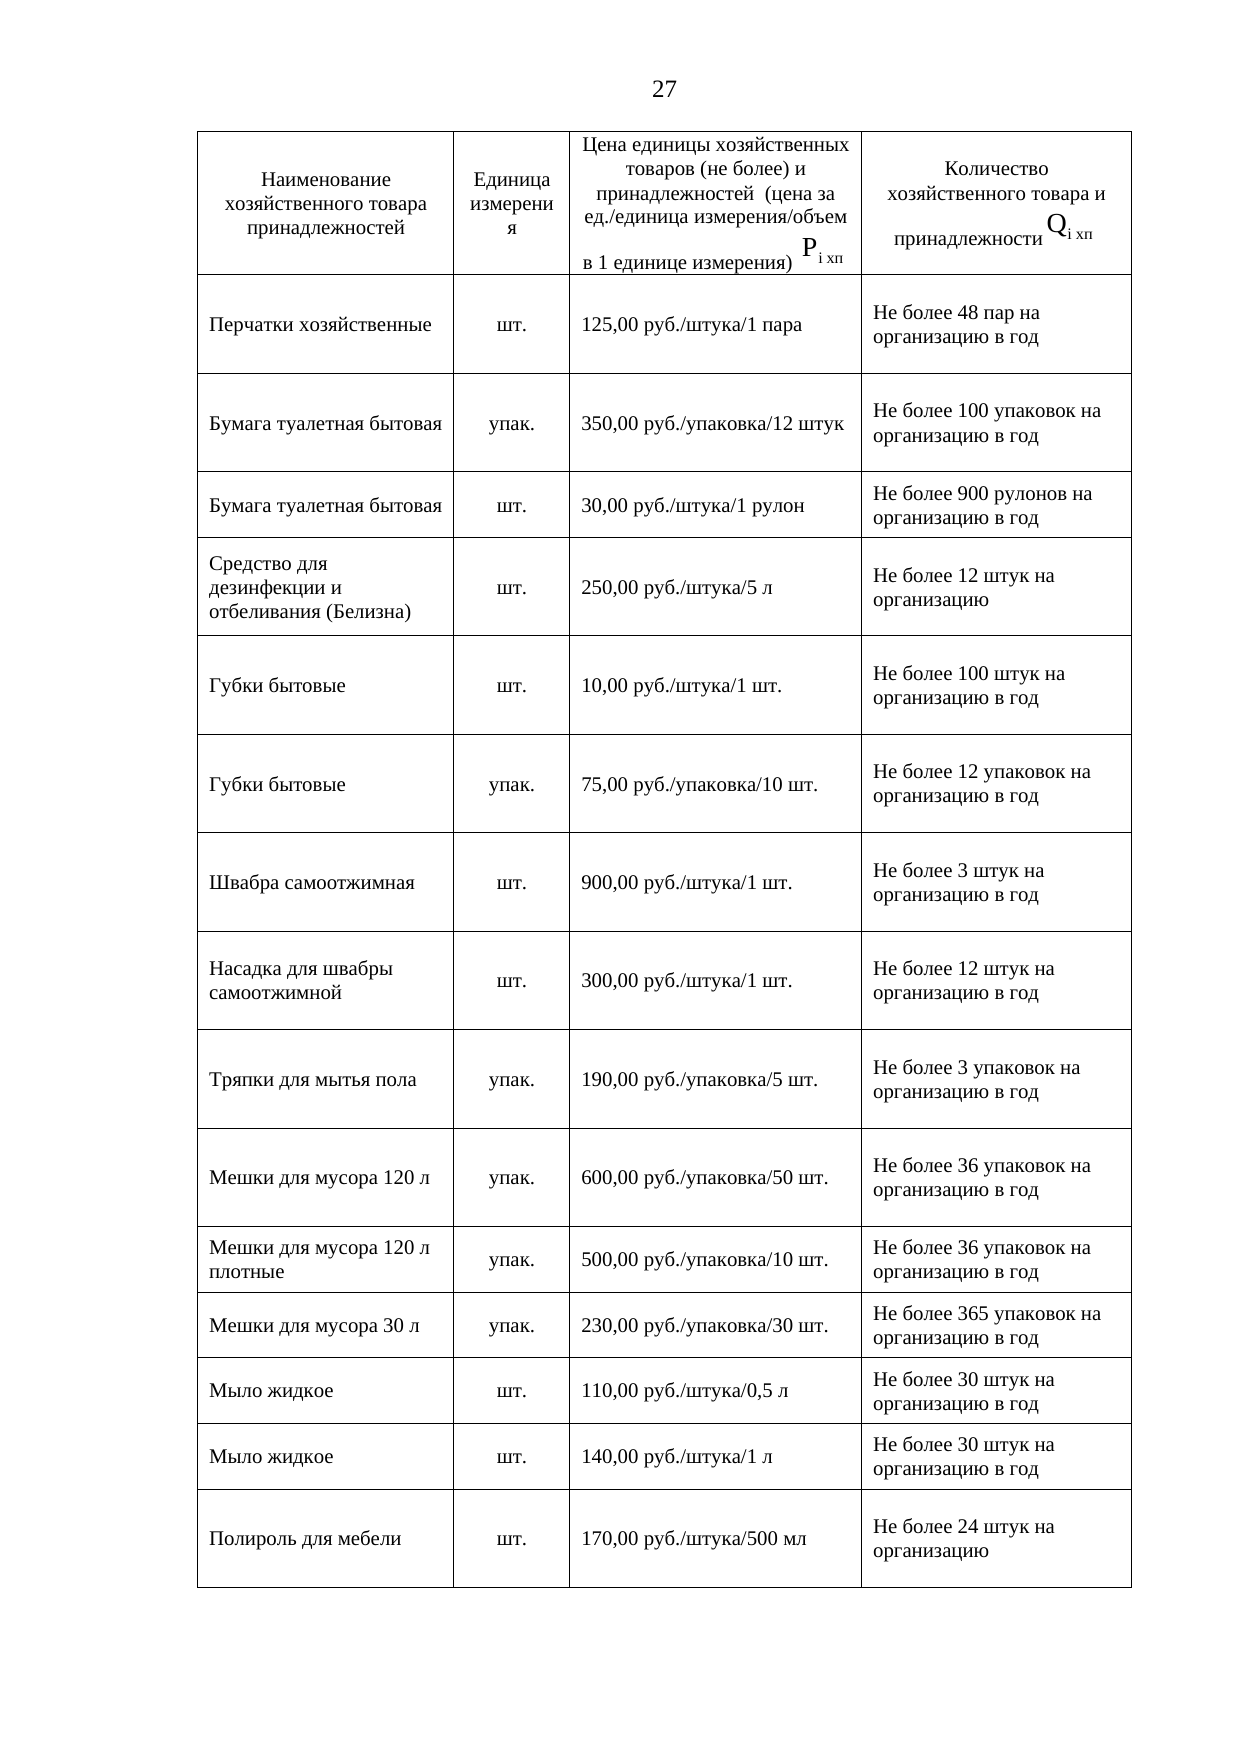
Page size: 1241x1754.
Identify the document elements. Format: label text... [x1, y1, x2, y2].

table_cell 30,00 руб./штука/1 рулон [570, 472, 861, 537]
table_cell упак. [454, 374, 569, 471]
table_cell 140,00 руб./штука/1 л [570, 1424, 861, 1488]
table_cell Губки бытовые [198, 636, 453, 734]
table_cell шт. [454, 472, 569, 537]
table_cell Бумага туалетная бытовая [198, 472, 453, 537]
table_cell Не более 900 рулонов на организацию в год [862, 472, 1131, 537]
table_cell Бумага туалетная бытовая [198, 374, 453, 471]
table_cell Мешки для мусора 30 л [198, 1293, 453, 1357]
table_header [570, 132, 861, 274]
table_cell упак. [454, 735, 569, 832]
table_cell 75,00 руб./упаковка/10 шт. [570, 735, 861, 832]
table_cell Мешки для мусора 120 л плотные [198, 1227, 453, 1292]
table_cell 300,00 руб./штука/1 шт. [570, 932, 861, 1029]
table_cell 190,00 руб./упаковка/5 шт. [570, 1030, 861, 1127]
table_cell Средство для дезинфекции и отбеливания (Белизна) [198, 538, 453, 635]
table_cell упак. [454, 1227, 569, 1292]
table_cell Не более 3 штук на организацию в год [862, 833, 1131, 931]
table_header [198, 132, 453, 274]
table_cell 110,00 руб./штука/0,5 л [570, 1358, 861, 1423]
table_cell Не более 100 упаковок на организацию в год [862, 374, 1131, 471]
table_cell 170,00 руб./штука/500 мл [570, 1490, 861, 1587]
table_cell Не более 48 пар на организацию в год [862, 275, 1131, 373]
table_cell шт. [454, 1358, 569, 1423]
table_cell 350,00 руб./упаковка/12 штук [570, 374, 861, 471]
table_cell Не более 3 упаковок на организацию в год [862, 1030, 1131, 1127]
table_cell Не более 100 штук на организацию в год [862, 636, 1131, 734]
table_cell Мыло жидкое [198, 1424, 453, 1488]
table_cell шт. [454, 1490, 569, 1587]
table_cell Мешки для мусора 120 л [198, 1129, 453, 1226]
table_cell 500,00 руб./упаковка/10 шт. [570, 1227, 861, 1292]
table_cell шт. [454, 275, 569, 373]
table_cell Не более 30 штук на организацию в год [862, 1424, 1131, 1488]
table_cell 125,00 руб./штука/1 пара [570, 275, 861, 373]
table_cell Мыло жидкое [198, 1358, 453, 1423]
table_cell 250,00 руб./штука/5 л [570, 538, 861, 635]
table_cell 230,00 руб./упаковка/30 шт. [570, 1293, 861, 1357]
table_cell упак. [454, 1129, 569, 1226]
table_cell шт. [454, 1424, 569, 1488]
table_cell Не более 12 штук на организацию [862, 538, 1131, 635]
table_cell Губки бытовые [198, 735, 453, 832]
table_cell шт. [454, 636, 569, 734]
table_cell Тряпки для мытья пола [198, 1030, 453, 1127]
table_cell 600,00 руб./упаковка/50 шт. [570, 1129, 861, 1226]
table_cell Не более 365 упаковок на организацию в год [862, 1293, 1131, 1357]
table_cell шт. [454, 538, 569, 635]
table_cell Полироль для мебели [198, 1490, 453, 1587]
table_cell шт. [454, 932, 569, 1029]
table_cell Не более 24 штук на организацию [862, 1490, 1131, 1587]
table_cell Не более 12 штук на организацию в год [862, 932, 1131, 1029]
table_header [862, 132, 1131, 274]
table_cell Не более 36 упаковок на организацию в год [862, 1129, 1131, 1226]
table_cell Не более 12 упаковок на организацию в год [862, 735, 1131, 832]
table_cell упак. [454, 1293, 569, 1357]
table_cell 10,00 руб./штука/1 шт. [570, 636, 861, 734]
table_cell Насадка для швабры самоотжимной [198, 932, 453, 1029]
table_cell 900,00 руб./штука/1 шт. [570, 833, 861, 931]
table_cell Не более 36 упаковок на организацию в год [862, 1227, 1131, 1292]
table_cell упак. [454, 1030, 569, 1127]
table_cell Швабра самоотжимная [198, 833, 453, 931]
table_cell Не более 30 штук на организацию в год [862, 1358, 1131, 1423]
table_cell Перчатки хозяйственные [198, 275, 453, 373]
table_cell шт. [454, 833, 569, 931]
table_header Единица измерения [454, 132, 569, 274]
